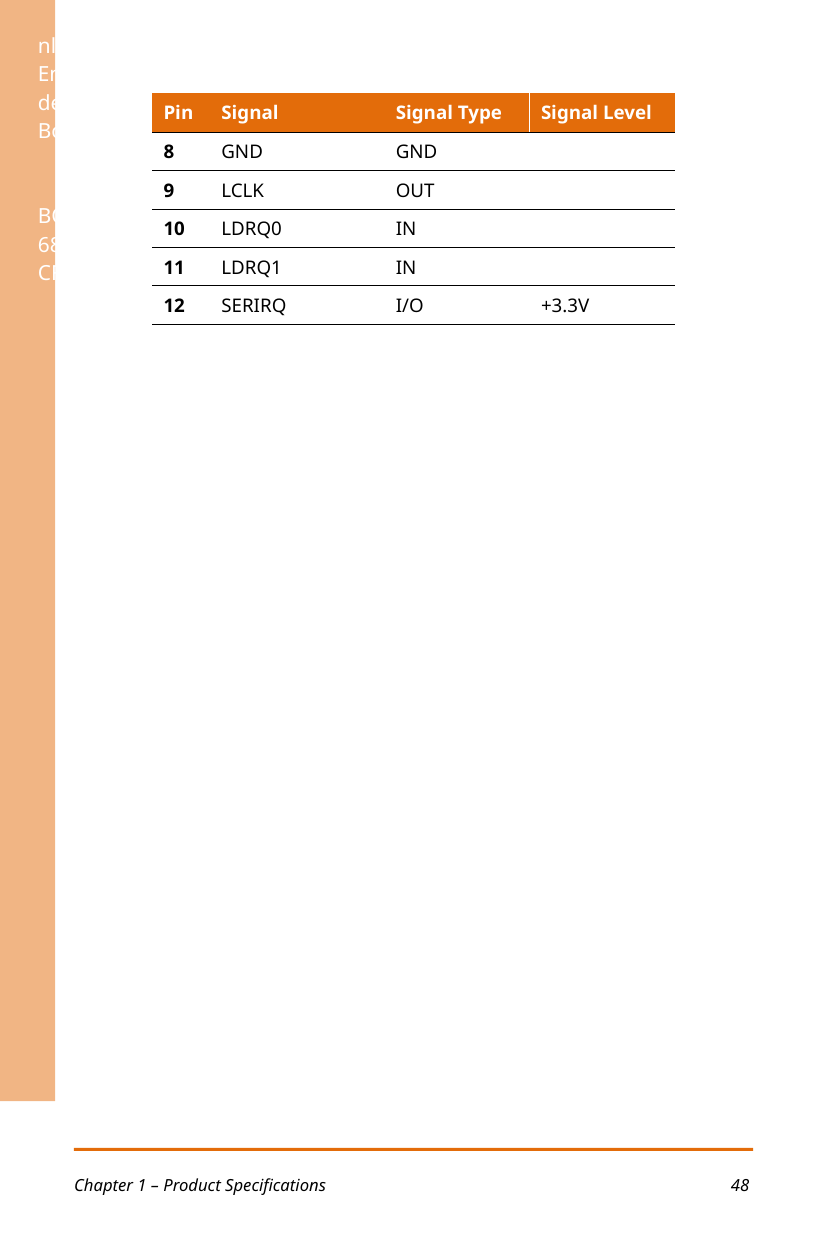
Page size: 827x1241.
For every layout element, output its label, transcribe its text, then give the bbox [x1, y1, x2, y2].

table_cell 11 [152, 248, 210, 285]
table_cell OUT [384, 171, 529, 208]
table_cell I/O [384, 286, 529, 324]
table_cell IN [384, 210, 529, 247]
table_cell SERIRQ [210, 286, 384, 324]
table_header Signal Type [384, 93, 529, 132]
table_header Pin [152, 93, 210, 132]
table_cell GND [210, 133, 384, 170]
table_cell +3.3V [530, 286, 675, 324]
table_cell [530, 133, 675, 170]
table_cell [530, 248, 675, 285]
table_cell [530, 210, 675, 247]
table_cell 10 [152, 210, 210, 247]
table_cell LCLK [210, 171, 384, 208]
table_cell [530, 171, 675, 208]
table_cell 12 [152, 286, 210, 324]
table_cell 8 [152, 133, 210, 170]
table_header Signal Level [530, 93, 675, 132]
table_cell LDRQ1 [210, 248, 384, 285]
table_cell GND [384, 133, 529, 170]
table_cell LDRQ0 [210, 210, 384, 247]
table_cell 9 [152, 171, 210, 208]
table_cell IN [384, 248, 529, 285]
table_header Signal [210, 93, 384, 132]
